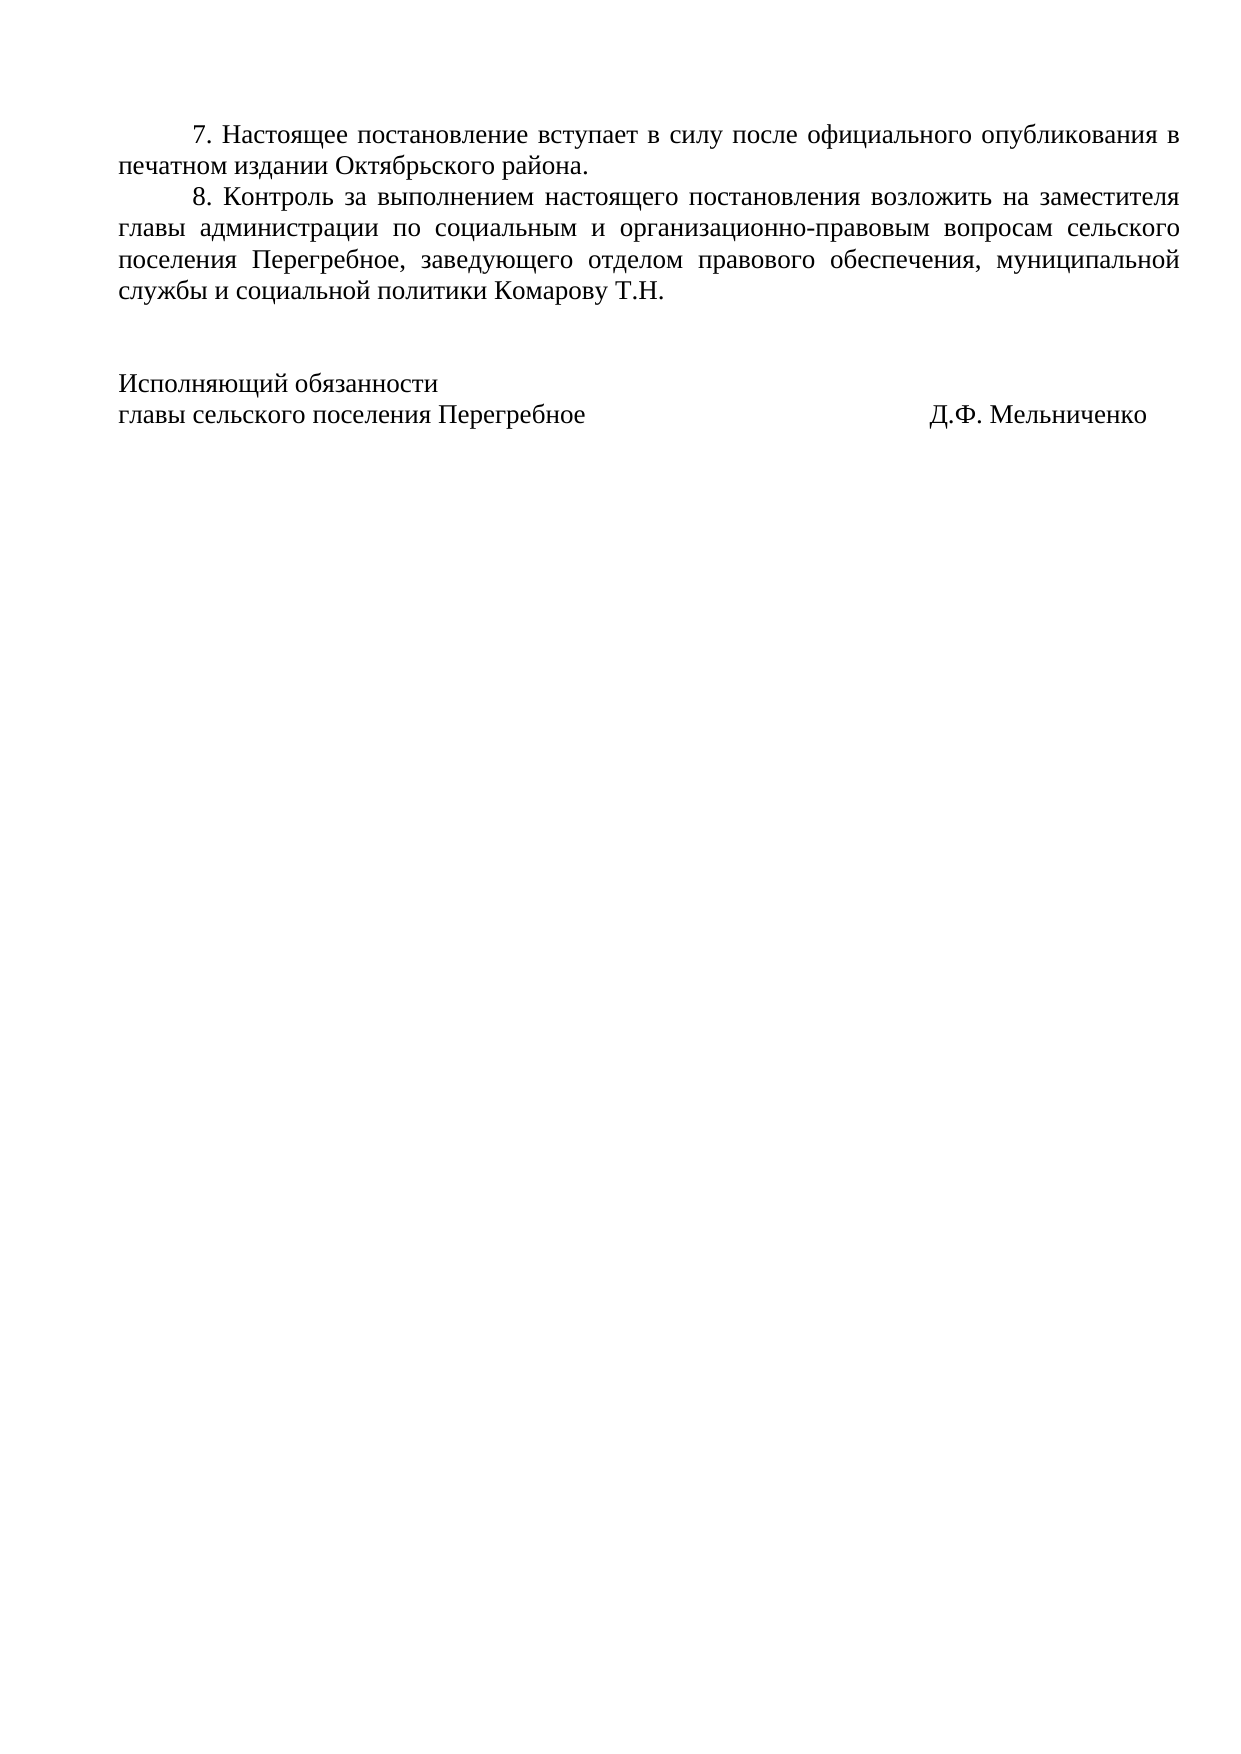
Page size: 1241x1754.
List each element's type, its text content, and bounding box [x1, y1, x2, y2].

text 8. Контроль за выполнением настоящего постановления возложить на заместителя главы администрации по социальным и организационно-правовым вопросам сельского поселения Перегребное, заведующего отделом правового обеспечения, муниципальной службы и социальной политики Комарову Т.Н. [118, 180, 1181, 305]
text 7. Настоящее постановление вступает в силу после официального опубликования в печатном издании Октябрьского района. [118, 118, 1181, 180]
text Исполняющий обязанности [118, 367, 1181, 398]
text главы сельского поселения Перегребное Д.Ф. Мельниченко [118, 398, 1181, 429]
